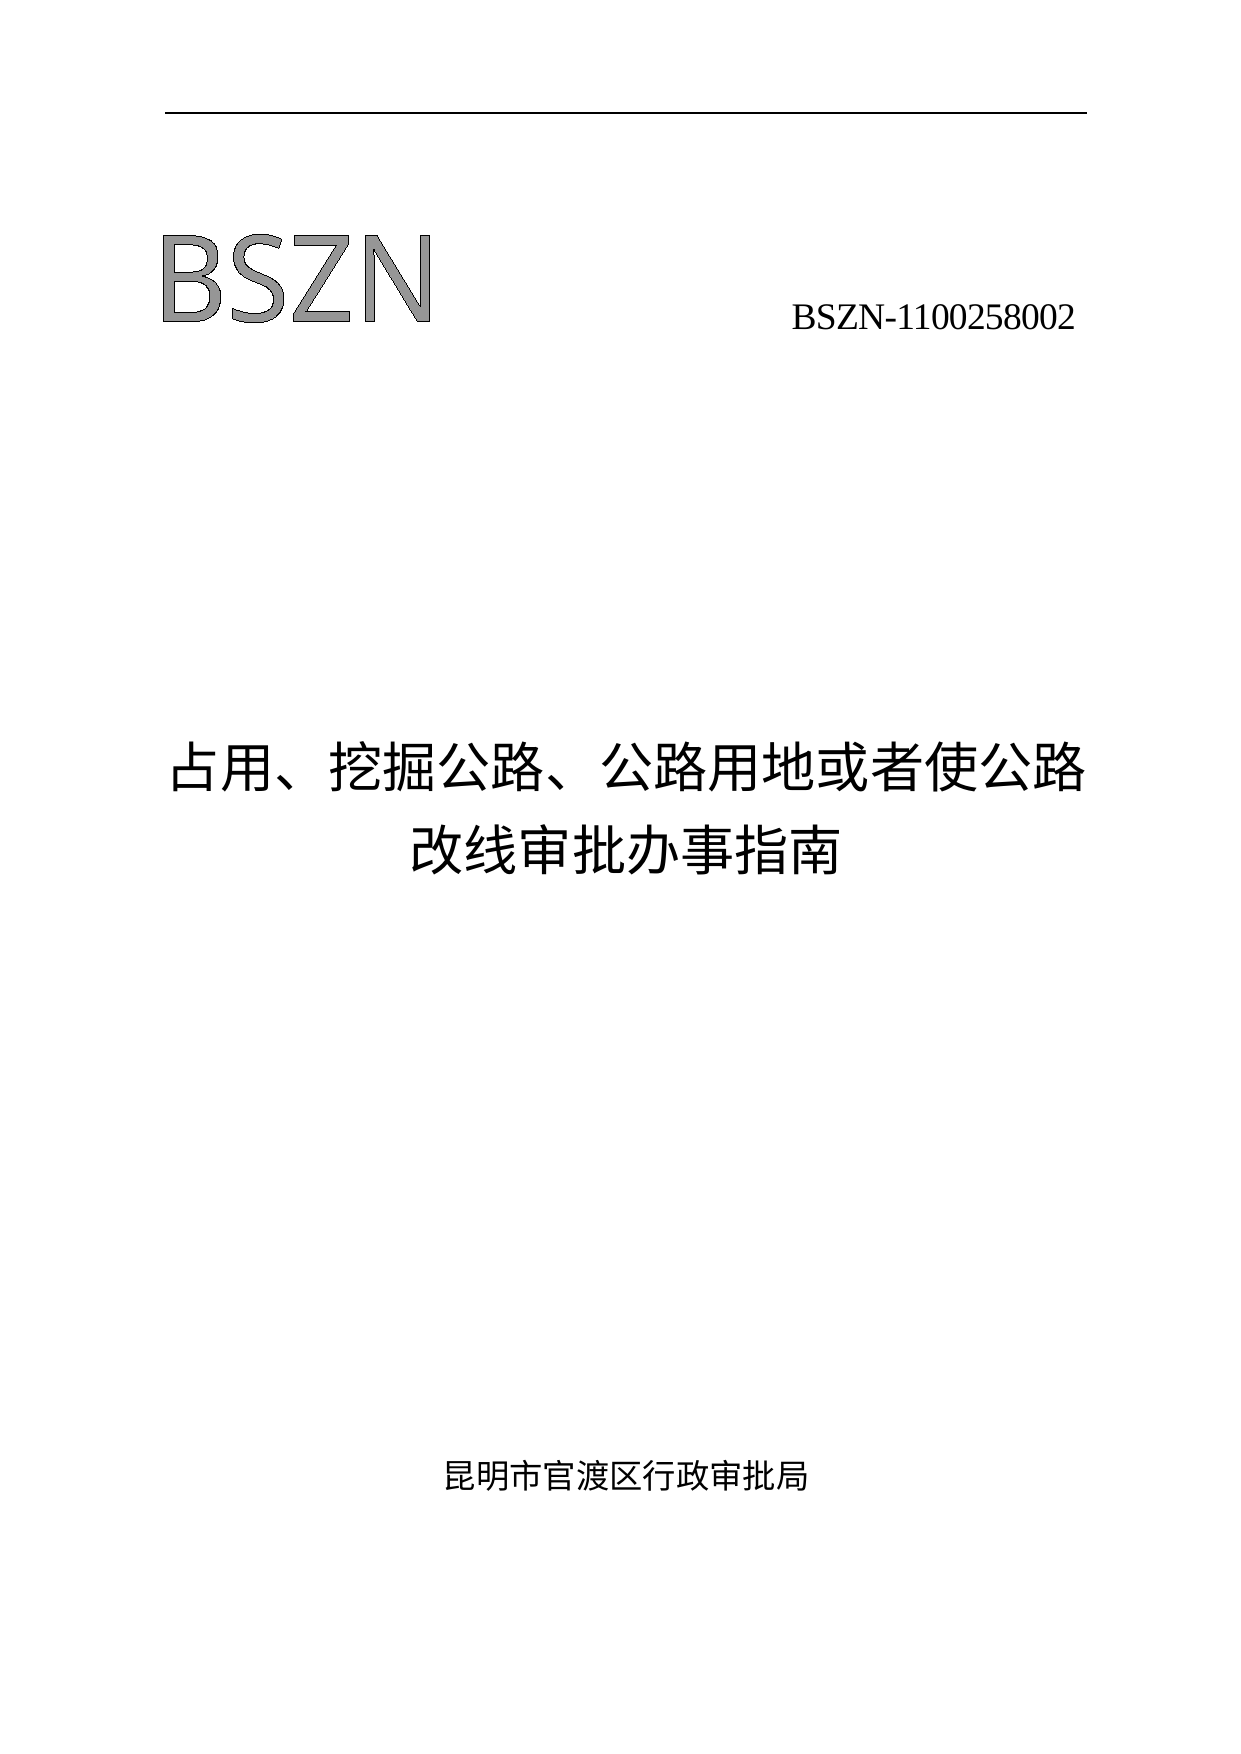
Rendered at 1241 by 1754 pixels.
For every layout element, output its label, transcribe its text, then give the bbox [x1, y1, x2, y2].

text 占用、挖掘公路、公路用地或者使公路改线审批办事指南 [165, 720, 1087, 887]
text 昆明市官渡区行政审批局 [165, 1469, 1087, 1494]
